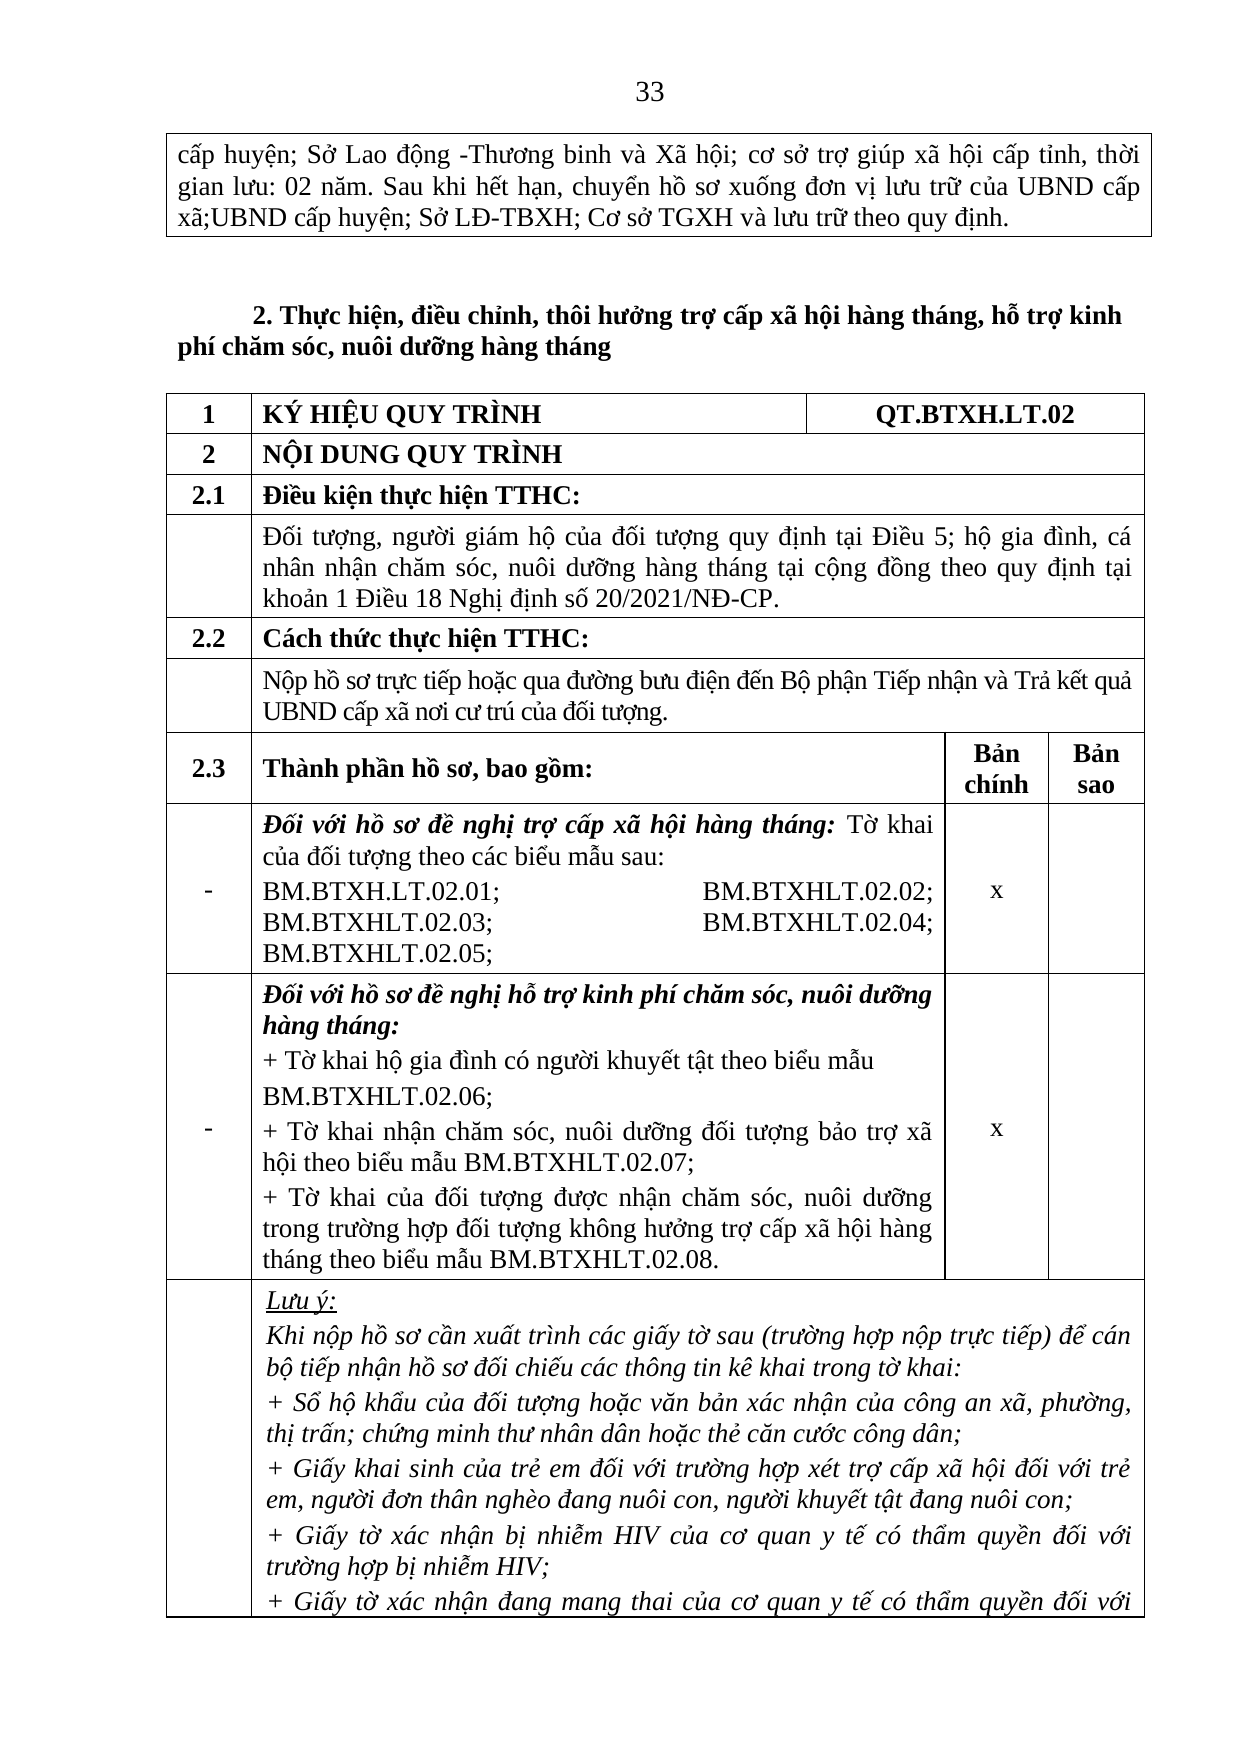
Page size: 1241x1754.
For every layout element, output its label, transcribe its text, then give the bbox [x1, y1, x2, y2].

table_header QT.BTXH.LT.02 [807, 394, 1144, 433]
table_cell [1049, 974, 1144, 1279]
table_cell Đối với hồ sơ đề nghị hỗ trợ kinh phí chăm sóc, nuôi dưỡng hàng tháng: + Tờ khai hộ gia đình có người khuyết tật theo biểu mẫu BM.BTXHLT.02.06; + Tờ khai nhận chăm sóc, nuôi dưỡng đối tượng bảo trợ xã hội theo biểu mẫu BM.BTXHLT.02.07; + Tờ khai của đối tượng được nhận chăm sóc, nuôi dưỡng trong trường hợp đối tượng không hưởng trợ cấp xã hội hàng tháng theo biểu mẫu BM.BTXHLT.02.08. [252, 974, 944, 1279]
table_cell x [946, 804, 1048, 973]
table_cell [167, 1280, 251, 1616]
table_cell Cách thức thực hiện TTHC: [252, 618, 1144, 658]
table_cell Bản sao [1049, 733, 1144, 803]
table_header KÝ HIỆU QUY TRÌNH [252, 394, 806, 433]
table_cell Bản chính [946, 733, 1048, 803]
table_cell 2.1 [167, 475, 251, 514]
table_cell Nộp hồ sơ trực tiếp hoặc qua đường bưu điện đến Bộ phận Tiếp nhận và Trả kết quả UBND cấp xã nơi cư trú của đối tượng. [252, 659, 1144, 732]
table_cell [167, 134, 1151, 236]
table_cell [167, 659, 251, 732]
table_cell NỘI DUNG QUY TRÌNH [252, 434, 1144, 474]
table_cell Đối với hồ sơ đề nghị trợ cấp xã hội hàng tháng: Tờ khai của đối tượng theo các biểu mẫu sau: BM.BTXH.LT.02.01; BM.BTXHLT.02.02; BM.BTXHLT.02.03; BM.BTXHLT.02.04; BM.BTXHLT.02.05; [252, 804, 944, 973]
table_cell [167, 515, 251, 617]
text 2. Thực hiện, điều chỉnh, thôi hưởng trợ cấp xã hội hàng tháng, hỗ trợ kinh phí chăm sóc, nuôi dưỡng hàng tháng [177, 299, 1122, 362]
table_cell 2.2 [167, 618, 251, 658]
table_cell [252, 1280, 1144, 1616]
table_cell [1049, 804, 1144, 973]
table_cell Điều kiện thực hiện TTHC: [252, 475, 1144, 514]
table_cell x [946, 974, 1048, 1279]
table_cell - [167, 804, 251, 973]
table_header 1 [167, 394, 251, 433]
table_cell 2.3 [167, 733, 251, 803]
table_cell 2 [167, 434, 251, 474]
table_cell Thành phần hồ sơ, bao gồm: [252, 733, 944, 803]
table_cell Đối tượng, người giám hộ của đối tượng quy định tại Điều 5; hộ gia đình, cá nhân nhận chăm sóc, nuôi dưỡng hàng tháng tại cộng đồng theo quy định tại khoản 1 Điều 18 Nghị định số 20/2021/NĐ-CP. [252, 515, 1144, 617]
table_cell - [167, 974, 251, 1279]
